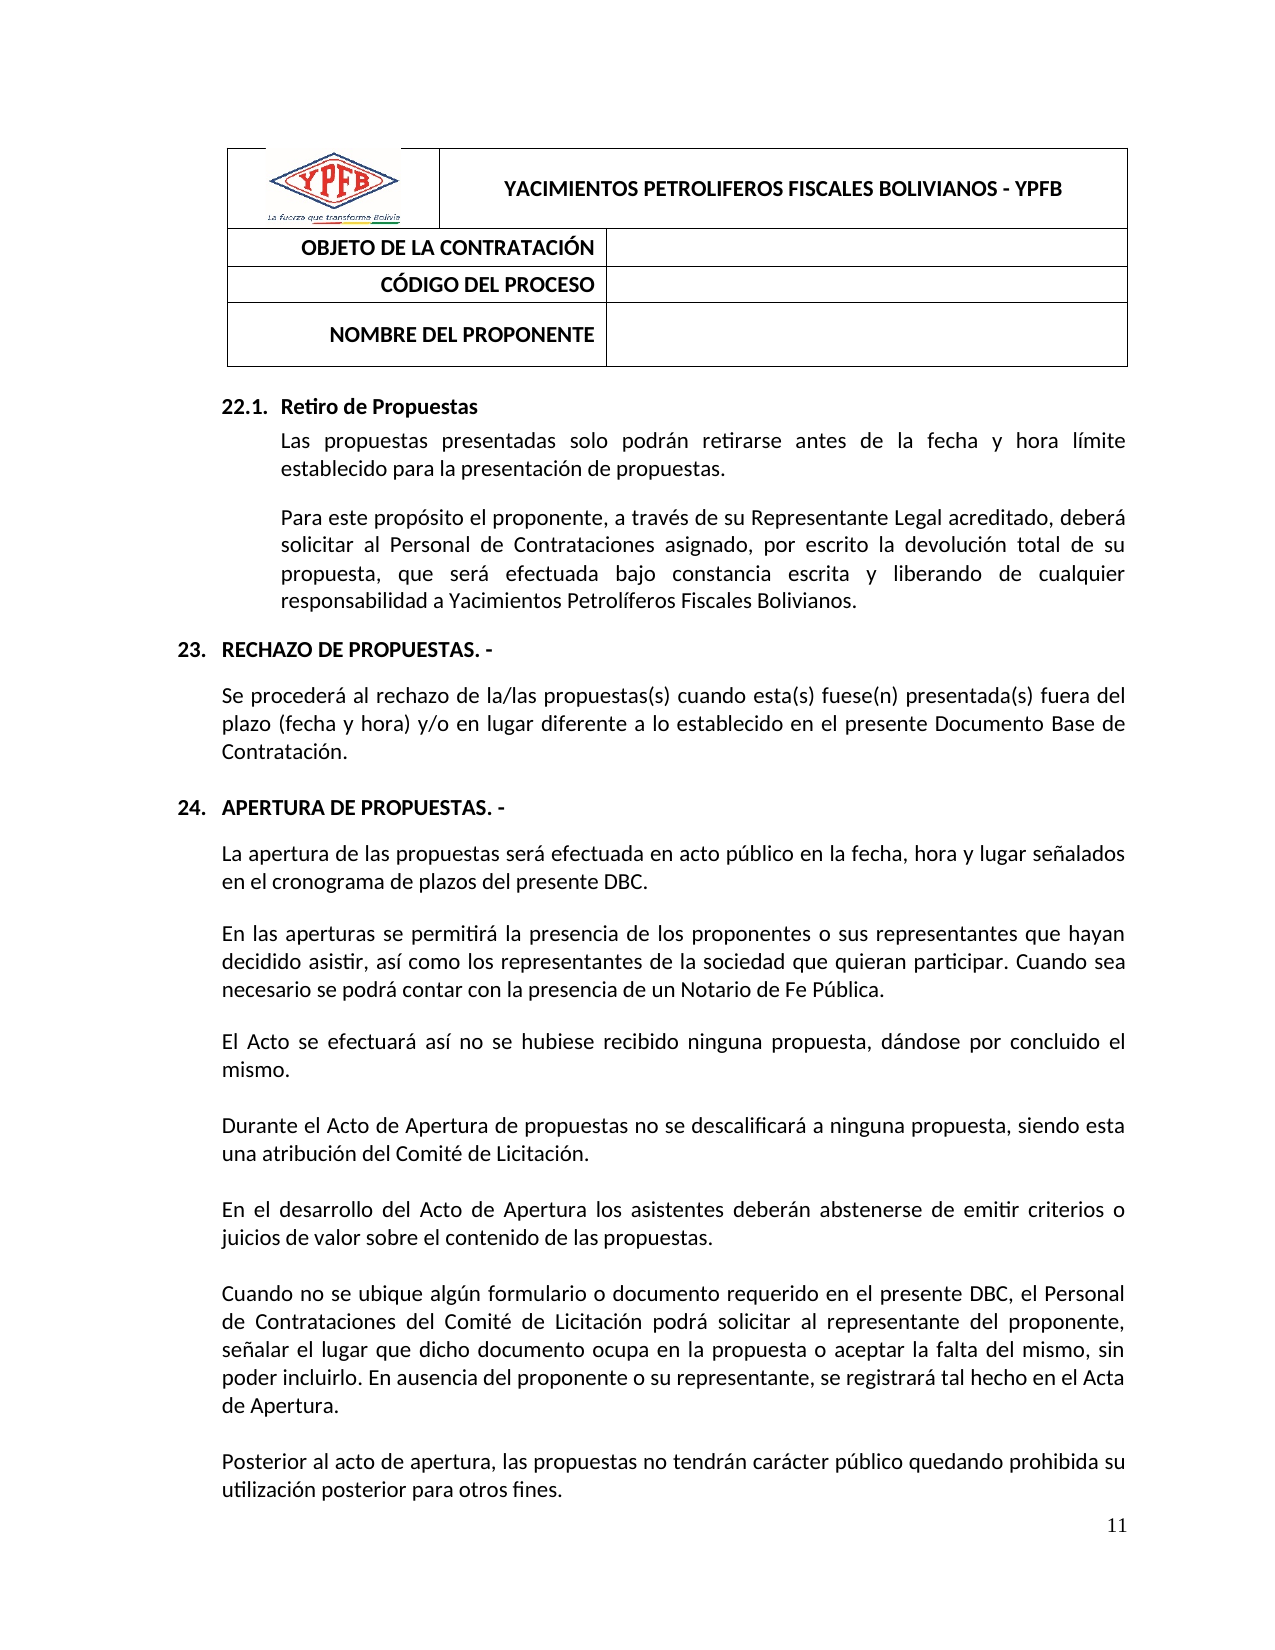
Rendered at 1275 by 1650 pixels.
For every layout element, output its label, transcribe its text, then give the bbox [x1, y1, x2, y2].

text La apertura de las propuestas será efectuada en acto público en la fecha, hora y lugar señalados en el cronograma de plazos del presente DBC. [222, 839, 1127, 895]
text En las aperturas se permitirá la presencia de los proponentes o sus representantes que hayan decidido asistir, así como los representantes de la sociedad que quieran participar. Cuando sea necesario se podrá contar con la presencia de un Notario de Fe Pública. [222, 919, 1127, 1003]
text Se procederá al rechazo de la/las propuestas(s) cuando esta(s) fuese(n) presentada(s) fuera del plazo (fecha y hora) y/o en lugar diferente a lo establecido en el presente Documento Base de Contratación. [222, 681, 1127, 765]
text El Acto se efectuará así no se hubiese recibido ninguna propuesta, dándose por concluido el mismo. [222, 1027, 1127, 1083]
table_cell OBJETO DE LA CONTRATACIÓN [228, 229, 606, 266]
list RECHAZO DE PROPUESTAS. - [177, 635, 1127, 663]
table_cell NOMBRE DEL PROPONENTE [228, 303, 606, 366]
table_cell CÓDIGO DEL PROCESO [228, 267, 606, 302]
table_cell [607, 229, 1127, 266]
table_cell [607, 267, 1127, 302]
table_cell [607, 303, 1127, 366]
text En el desarrollo del Acto de Apertura los asistentes deberán abstenerse de emitir criterios o juicios de valor sobre el contenido de las propuestas. [222, 1195, 1127, 1251]
table_header [228, 149, 265, 228]
title Retiro de Propuestas [221, 392, 1127, 420]
list Para este propósito el proponente, a través de su Representante Legal acreditado, deberá solicitar al Personal de Contrataciones asignado, por escrito la devolución total de su propuesta, que será efectuada bajo constancia escrita y liberando de cualquier responsabilidad a Yacimientos Petrolíferos Fiscales Bolivianos. [281, 503, 1127, 615]
text Durante el Acto de Apertura de propuestas no se descalificará a ninguna propuesta, siendo esta una atribución del Comité de Licitación. [222, 1111, 1127, 1167]
list Las propuestas presentadas solo podrán retirarse antes de la fecha y hora límite establecido para la presentación de propuestas. [281, 426, 1127, 482]
text Cuando no se ubique algún formulario o documento requerido en el presente DBC, el Personal de Contrataciones del Comité de Licitación podrá solicitar al representante del proponente, señalar el lugar que dicho documento ocupa en la propuesta o aceptar la falta del mismo, sin poder incluirlo. En ausencia del proponente o su representante, se registrará tal hecho en el Acta de Apertura. [222, 1279, 1127, 1419]
text Posterior al acto de apertura, las propuestas no tendrán carácter público quedando prohibida su utilización posterior para otros fines. [222, 1447, 1127, 1503]
list APERTURA DE PROPUESTAS. - [177, 793, 1127, 821]
picture [265, 148, 401, 228]
table_header YACIMIENTOS PETROLIFEROS FISCALES BOLIVIANOS - YPFB [440, 149, 1127, 228]
table_header [401, 149, 439, 228]
